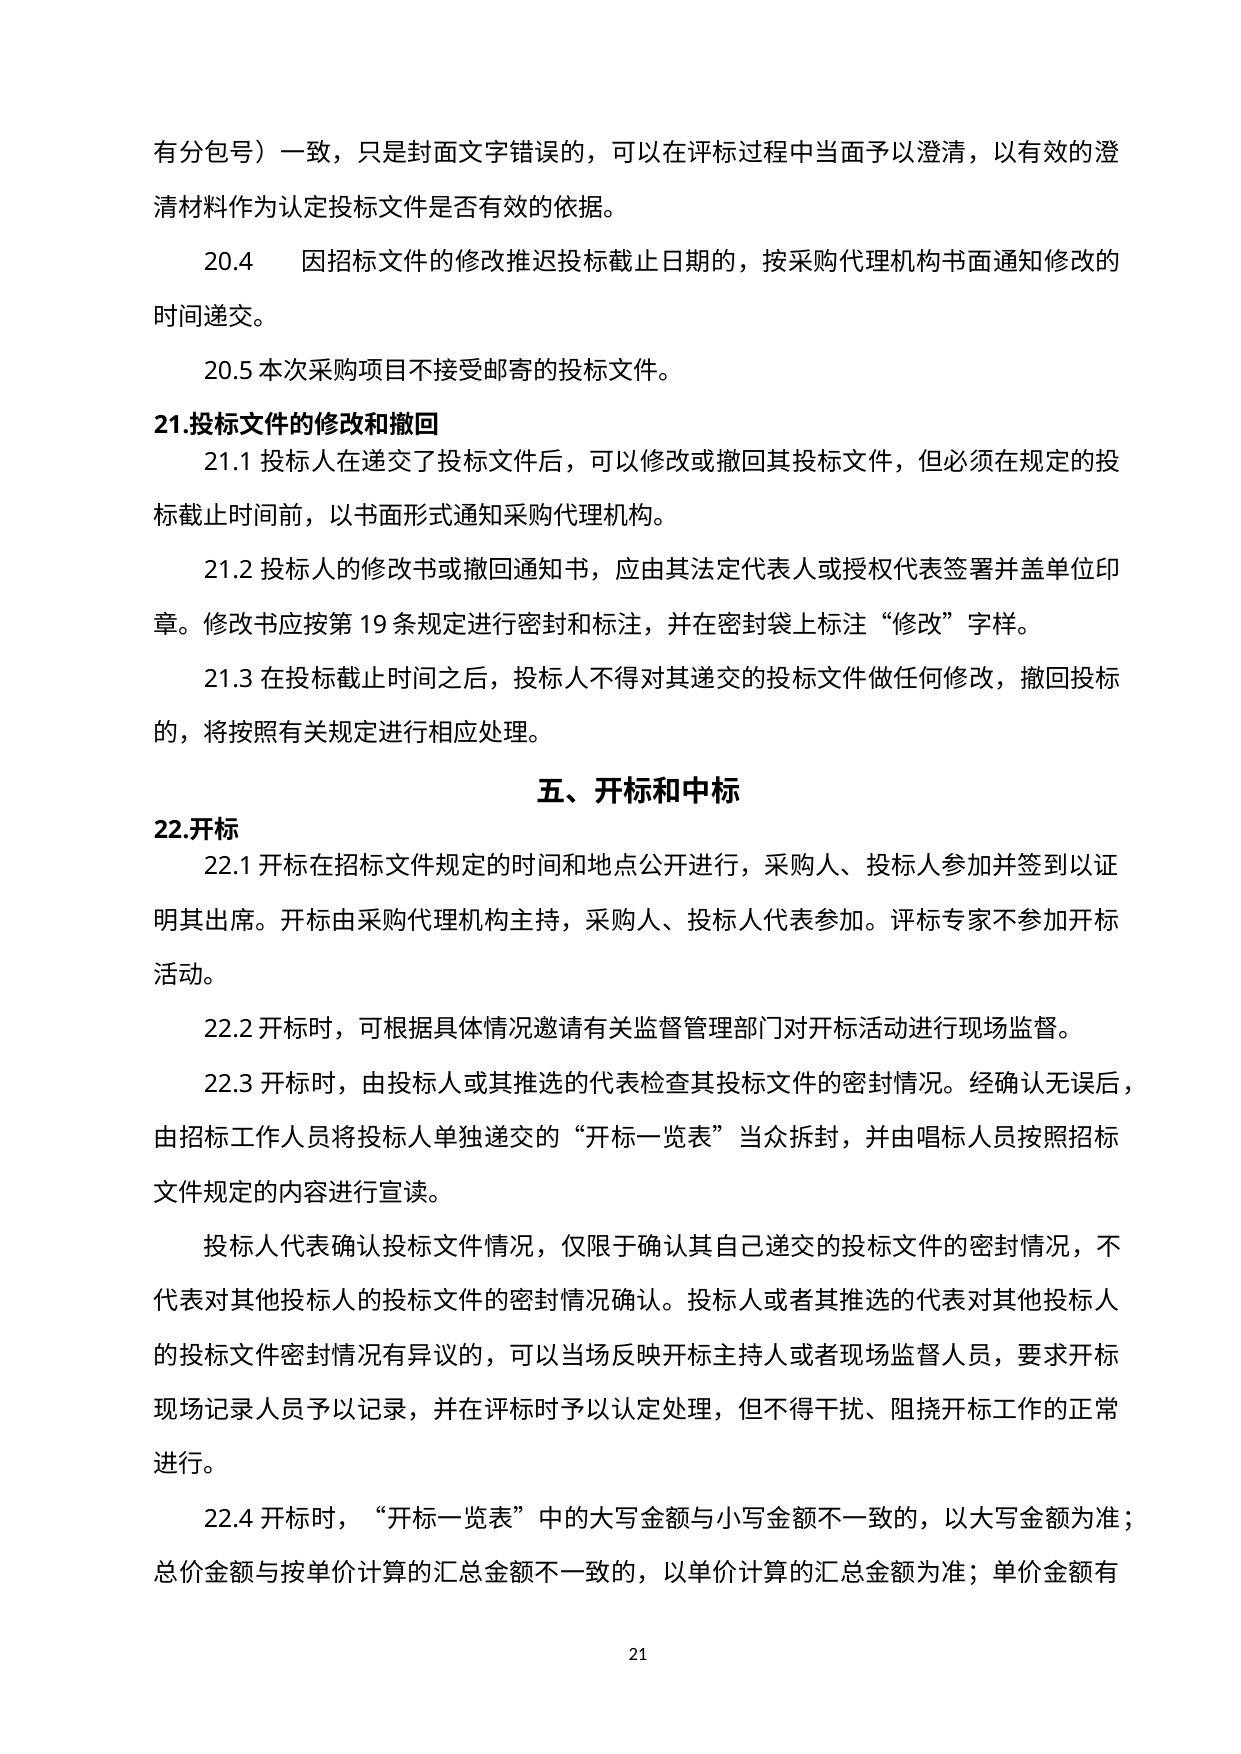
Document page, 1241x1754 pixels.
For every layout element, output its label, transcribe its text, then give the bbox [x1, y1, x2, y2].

text 20.5本次采购项目不接受邮寄的投标文件。 [153, 350, 1122, 387]
text 21.1 投标人在递交了投标文件后，可以修改或撤回其投标文件，但必须在规定的投标截止时间前，以书面形式通知采购代理机构。 [153, 441, 1122, 532]
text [153, 1498, 1122, 1589]
text 20.4 因招标文件的修改推迟投标截止日期的，按采购代理机构书面通知修改的时间递交。 [153, 242, 1122, 332]
text 21.2 投标人的修改书或撤回通知书，应由其法定代表人或授权代表签署并盖单位印章。修改书应按第19条规定进行密封和标注，并在密封袋上标注“修改”字样。 [153, 550, 1122, 640]
text 投标人代表确认投标文件情况，仅限于确认其自己递交的投标文件的密封情况，不代表对其他投标人的投标文件的密封情况确认。投标人或者其推选的代表对其他投标人的投标文件密封情况有异议的，可以当场反映开标主持人或者现场监督人员，要求开标现场记录人员予以记录，并在评标时予以认定处理，但不得干扰、阻挠开标工作的正常进行。 [153, 1226, 1122, 1480]
subtitle 22.开标 [153, 809, 1122, 846]
text 22.1开标在招标文件规定的时间和地点公开进行，采购人、投标人参加并签到以证明其出席。开标由采购代理机构主持，采购人、投标人代表参加。评标专家不参加开标活动。 [153, 846, 1122, 991]
subtitle 五、开标和中标 [153, 767, 1122, 809]
text 22.2开标时，可根据具体情况邀请有关监督管理部门对开标活动进行现场监督。 [153, 1009, 1122, 1045]
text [153, 133, 1122, 223]
text 21.3 在投标截止时间之后，投标人不得对其递交的投标文件做任何修改，撤回投标的，将按照有关规定进行相应处理。 [153, 658, 1122, 749]
subtitle 21.投标文件的修改和撤回 [153, 405, 1122, 441]
text 22.3 开标时，由投标人或其推选的代表检查其投标文件的密封情况。经确认无误后，由招标工作人员将投标人单独递交的“开标一览表”当众拆封，并由唱标人员按照招标文件规定的内容进行宣读。 [153, 1063, 1122, 1208]
